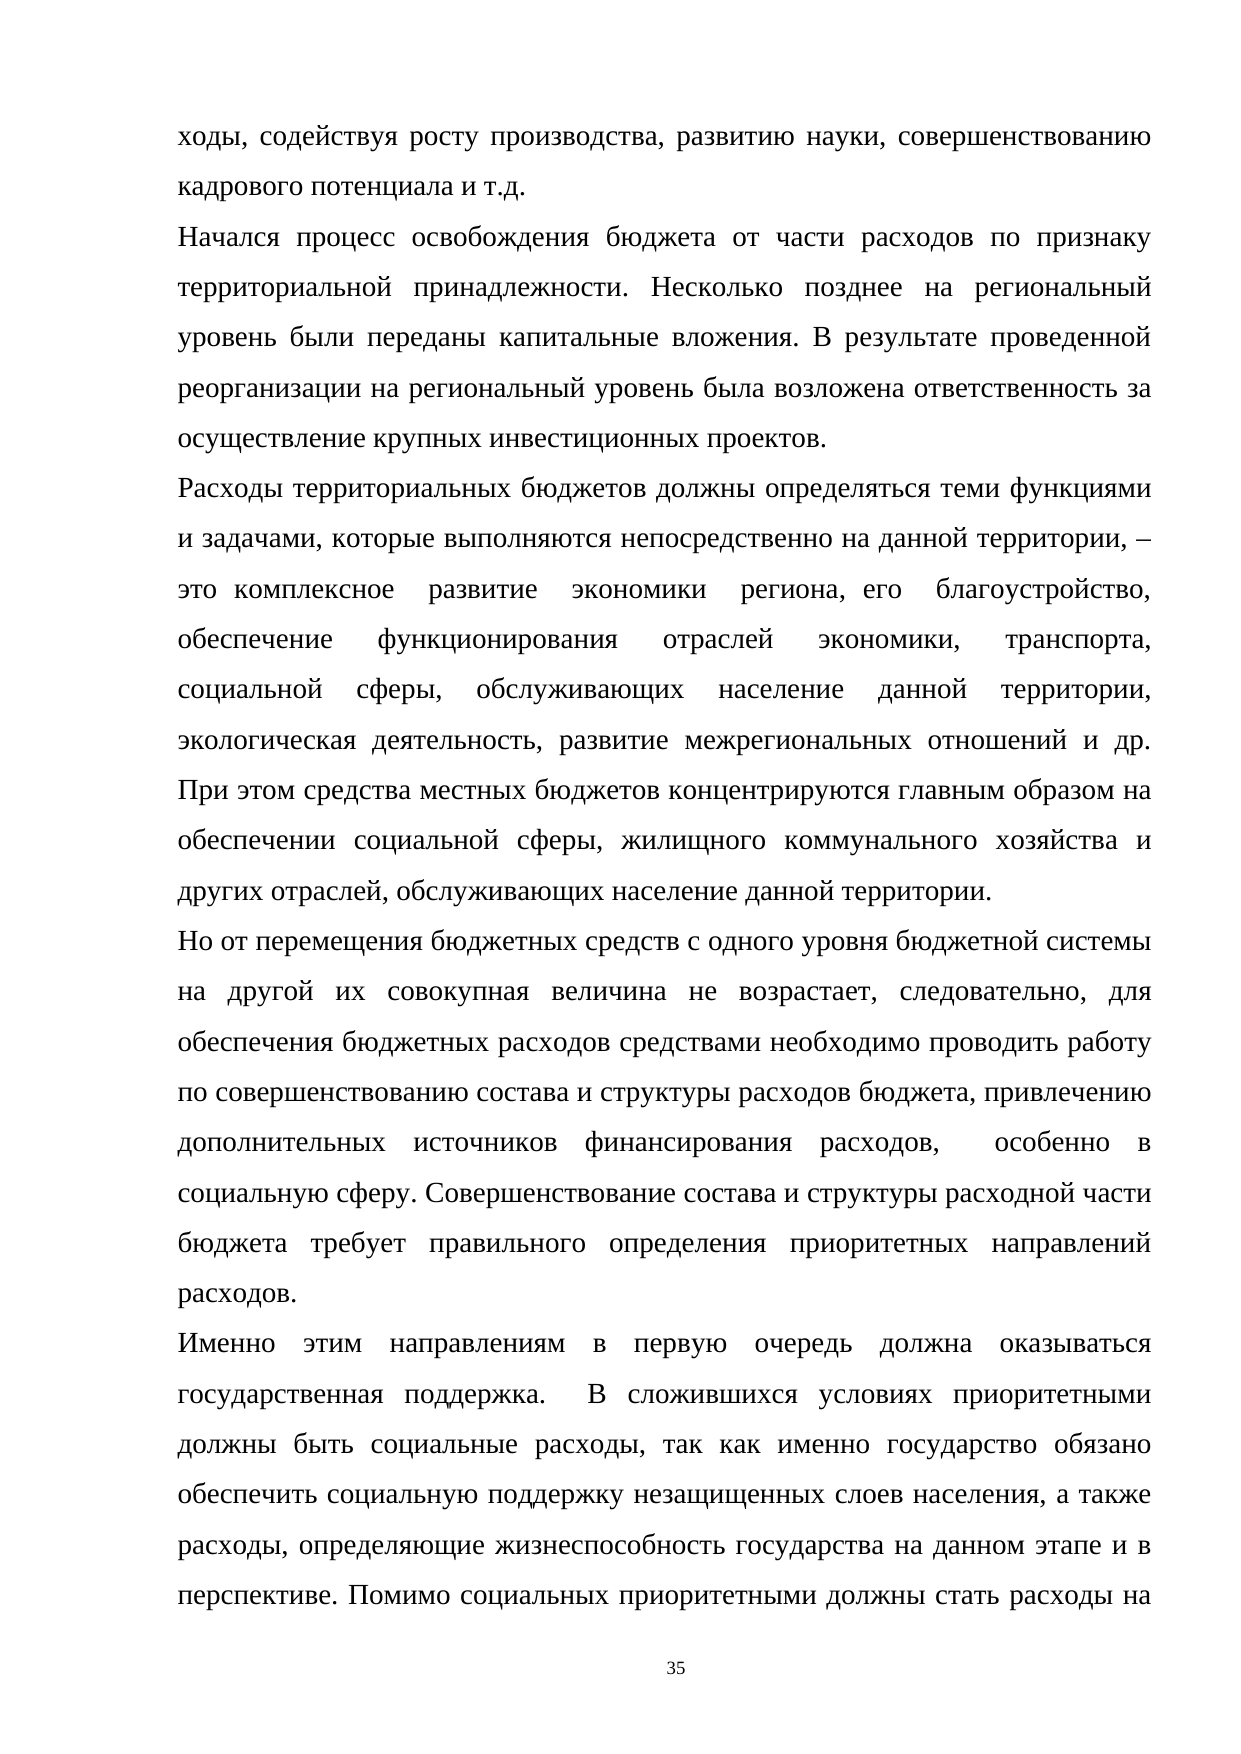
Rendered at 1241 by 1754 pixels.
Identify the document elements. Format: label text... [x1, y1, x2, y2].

text Расходы территориальных бюджетов должны определяться теми функциями и задачами, которые выполняются непосредственно на данной территории, – это комплексное развитие экономики региона, его благоустройство, обеспечение функционирования отраслей экономики, транспорта, социальной сферы, обслуживающих население данной территории, экологическая деятельность, развитие межрегиональных отношений и др. При этом средства местных бюджетов концентрируются главным образом на обеспечении социальной сферы, жилищного коммунального хозяйства и других отраслей, обслуживающих население данной территории. [177, 470, 1152, 906]
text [177, 1326, 1152, 1611]
text Начался процесс освобождения бюджета от части расходов по признаку территориальной принадлежности. Несколько позднее на региональный уровень были переданы капитальные вложения. В результате проведенной реорганизации на региональный уровень была возложена ответственность за осуществление крупных инвестиционных проектов. [177, 219, 1152, 453]
text Но от перемещения бюджетных средств с одного уровня бюджетной системы на другой их совокупная величина не возрастает, следовательно, для обеспечения бюджетных расходов средствами необходимо проводить работу по совершенствованию состава и структуры расходов бюджета, привлечению дополнительных источников финансирования расходов, особенно в социальную сферу. Совершенствование состава и структуры расходной части бюджета требует правильного определения приоритетных направлений расходов. [177, 923, 1152, 1309]
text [177, 118, 1152, 202]
